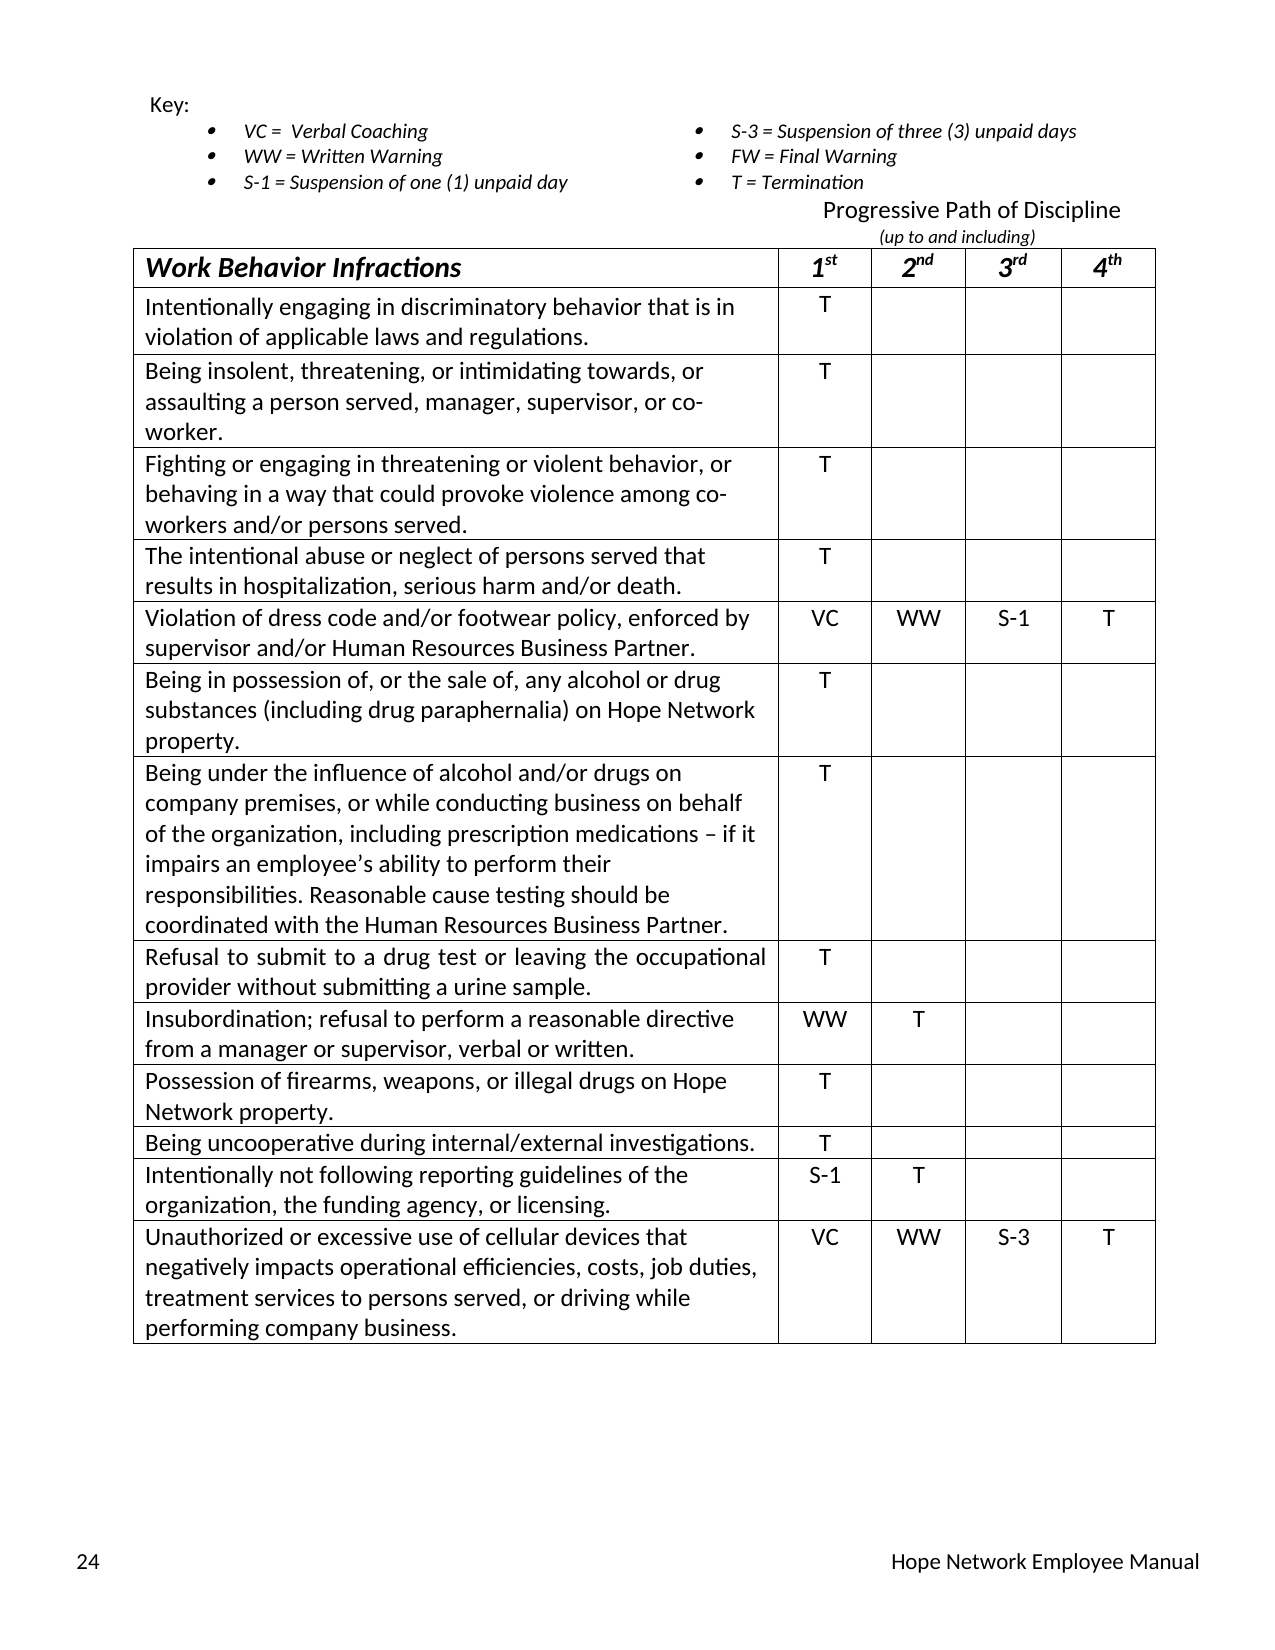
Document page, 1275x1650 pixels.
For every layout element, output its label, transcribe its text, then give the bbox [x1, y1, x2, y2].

text Progressive Path of Discipline [375, 194, 1200, 225]
table_cell [1062, 448, 1155, 539]
table_cell [966, 355, 1061, 447]
table_cell [1062, 1065, 1155, 1126]
table_cell [966, 1159, 1061, 1220]
table_cell [1062, 757, 1155, 940]
table_cell Insubordination; refusal to perform a reasonable directive from a manager or supervisor, verbal or written. [134, 1003, 778, 1064]
table_cell T [779, 448, 871, 539]
list FW = Final Warning [694, 143, 1200, 169]
table_cell [1062, 288, 1155, 354]
table_cell T [779, 540, 871, 601]
table_cell [1062, 941, 1155, 1002]
table_cell T [779, 664, 871, 756]
table_cell [1062, 355, 1155, 447]
table_cell [1062, 664, 1155, 756]
table_cell [1062, 540, 1155, 601]
table_cell T [779, 757, 871, 940]
table_cell S-1 [779, 1159, 871, 1220]
table_cell [872, 757, 965, 940]
table_cell T [779, 941, 871, 1002]
table_header 2nd [872, 249, 965, 287]
table_cell [872, 664, 965, 756]
table_cell WW [872, 602, 965, 663]
table_cell Being uncooperative during internal/external investigations. [134, 1127, 778, 1158]
table_cell Refusal to submit to a drug test or leaving the occupational provider without submitting a urine sample. [134, 941, 778, 1002]
table_cell [966, 448, 1061, 539]
table_cell Being insolent, threatening, or intimidating towards, or assaulting a person served, manager, supervisor, or co-worker. [134, 355, 778, 447]
table_cell Being under the influence of alcohol and/or drugs on company premises, or while conducting business on behalf of the organization, including prescription medications – if it impairs an employee’s ability to perform their responsibilities. Reasonable cause testing should be coordinated with the Human Resources Business Partner. [134, 757, 778, 940]
table_cell [966, 941, 1061, 1002]
table_cell WW [872, 1221, 965, 1343]
table_cell VC [779, 602, 871, 663]
table_cell Being in possession of, or the sale of, any alcohol or drug substances (including drug paraphernalia) on Hope Network property. [134, 664, 778, 756]
table_cell Violation of dress code and/or footwear policy, enforced by supervisor and/or Human Resources Business Partner. [134, 602, 778, 663]
table_cell [966, 288, 1061, 354]
table_cell [966, 1127, 1061, 1158]
table_cell [1062, 1003, 1155, 1064]
table_cell [872, 941, 965, 1002]
table_cell [966, 1003, 1061, 1064]
table_header 3rd [966, 249, 1061, 287]
list T = Termination [694, 169, 1200, 194]
table_cell [966, 540, 1061, 601]
table_cell [872, 540, 965, 601]
table_header 4th [1062, 249, 1155, 287]
table_cell Fighting or engaging in threatening or violent behavior, or behaving in a way that could provoke violence among co-workers and/or persons served. [134, 448, 778, 539]
table_header 1st [779, 249, 871, 287]
table_cell Possession of firearms, weapons, or illegal drugs on Hope Network property. [134, 1065, 778, 1126]
table_cell T [779, 1127, 871, 1158]
table_cell T [779, 355, 871, 447]
table_cell T [872, 1003, 965, 1064]
table_cell The intentional abuse or neglect of persons served that results in hospitalization, serious harm and/or death. [134, 540, 778, 601]
table_cell Intentionally engaging in discriminatory behavior that is in violation of applicable laws and regulations. [134, 288, 778, 354]
text (up to and including) [600, 225, 1200, 248]
table_cell [966, 757, 1061, 940]
table_cell T [1062, 1221, 1155, 1343]
table_cell [872, 448, 965, 539]
table_cell [966, 664, 1061, 756]
list WW = Written Warning [206, 143, 637, 169]
table_cell [872, 1127, 965, 1158]
table_cell S-1 [966, 602, 1061, 663]
text Key: [75, 90, 1200, 118]
table_header Work Behavior Infractions [134, 249, 778, 287]
table_cell [1062, 1159, 1155, 1220]
table_cell S-3 [966, 1221, 1061, 1343]
table_cell T [779, 288, 871, 354]
table_cell T [872, 1159, 965, 1220]
table_cell [872, 355, 965, 447]
table_cell WW [779, 1003, 871, 1064]
table_cell [872, 288, 965, 354]
list VC = Verbal Coaching [206, 118, 637, 143]
table_cell Intentionally not following reporting guidelines of the organization, the funding agency, or licensing. [134, 1159, 778, 1220]
table_cell VC [779, 1221, 871, 1343]
list S-3 = Suspension of three (3) unpaid days [694, 118, 1200, 143]
table_cell [872, 1065, 965, 1126]
table_cell Unauthorized or excessive use of cellular devices that negatively impacts operational efficiencies, costs, job duties, treatment services to persons served, or driving while performing company business. [134, 1221, 778, 1343]
table_cell [966, 1065, 1061, 1126]
table_cell T [1062, 602, 1155, 663]
table_cell [1062, 1127, 1155, 1158]
table_cell T [779, 1065, 871, 1126]
list S-1 = Suspension of one (1) unpaid day [206, 169, 637, 194]
